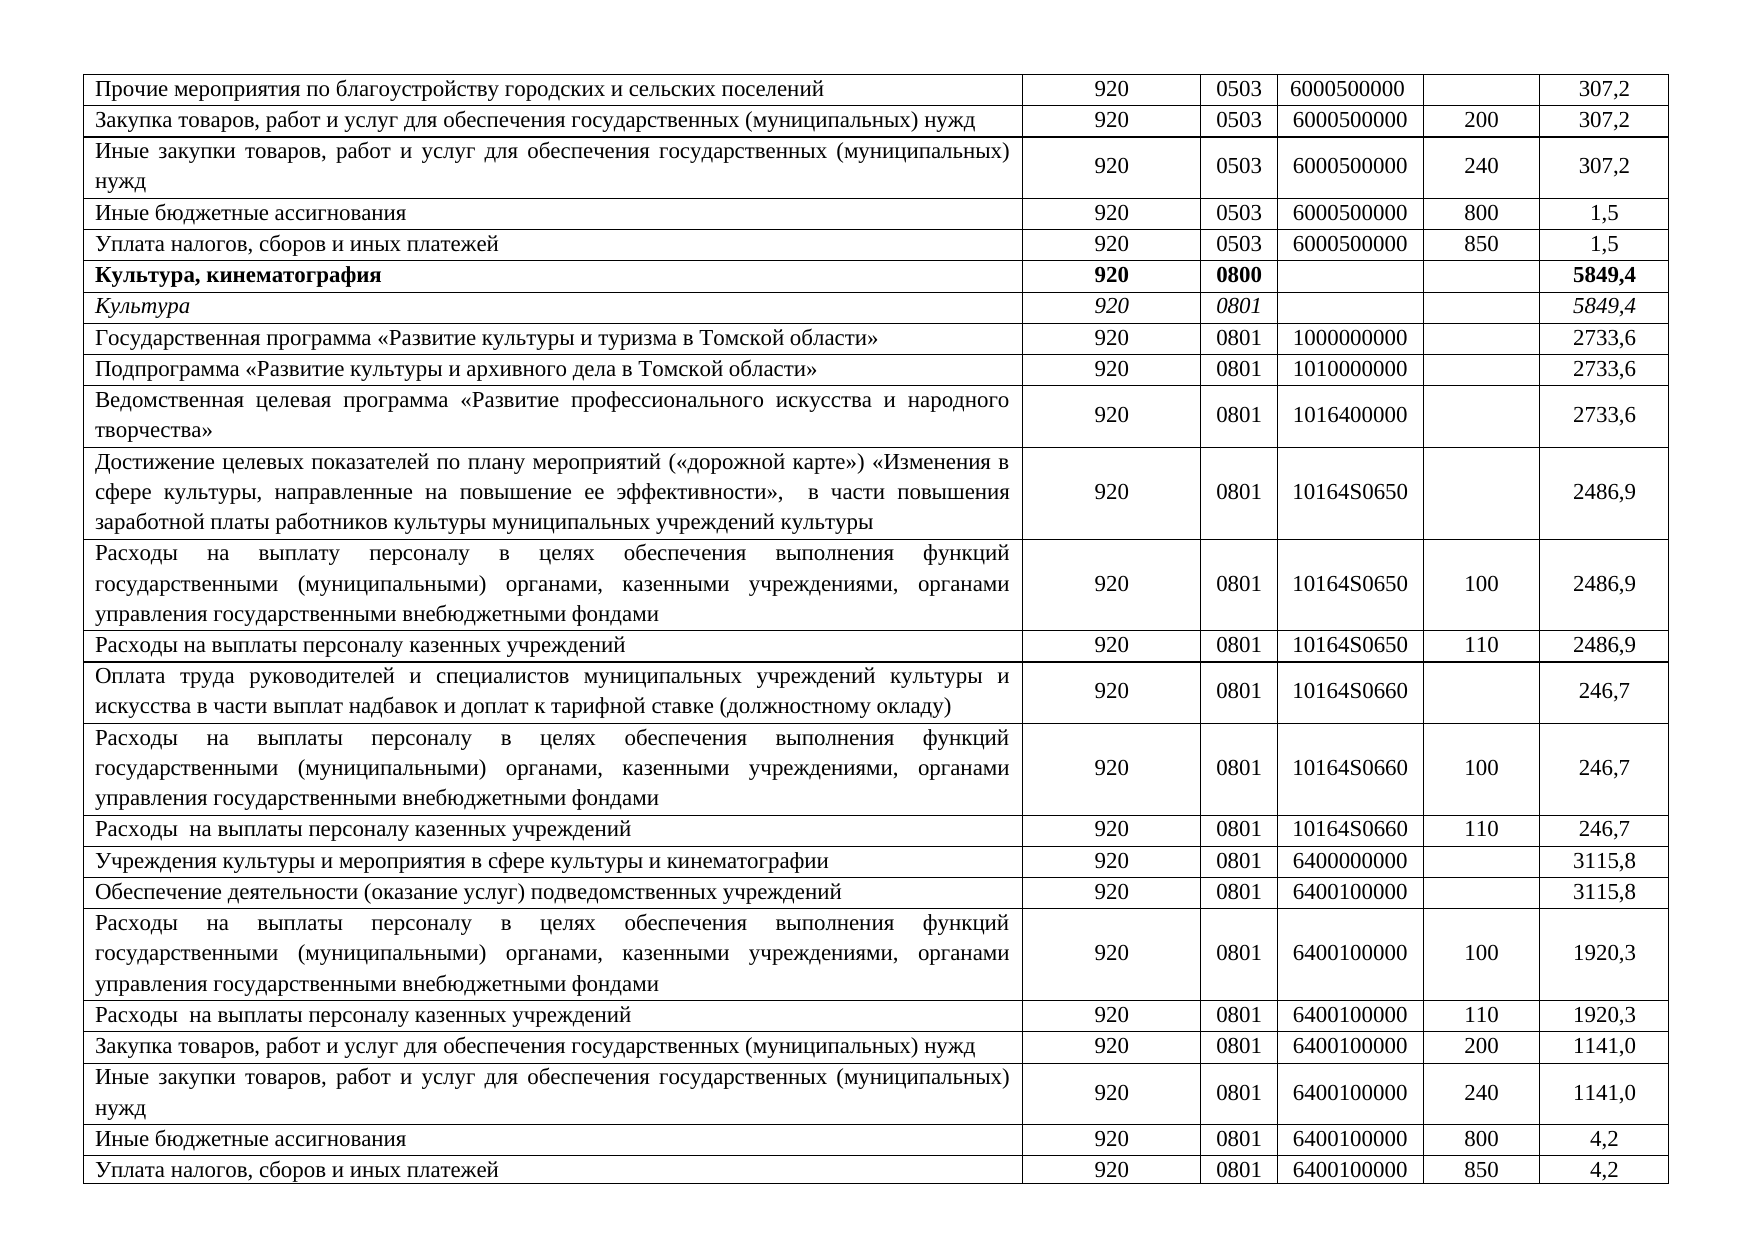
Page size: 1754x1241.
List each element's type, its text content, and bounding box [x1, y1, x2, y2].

table_cell [1278, 261, 1423, 292]
table_cell 920 [1023, 75, 1200, 105]
table_cell 1141,0 [1540, 1064, 1668, 1124]
table_cell 0801 [1201, 878, 1277, 908]
table_cell 1,5 [1540, 230, 1668, 260]
table_cell 6000500000 [1278, 75, 1423, 105]
table_cell 0801 [1201, 816, 1277, 846]
table_cell [1424, 847, 1539, 877]
table_cell 6400100000 [1278, 1156, 1423, 1182]
table_cell 2733,6 [1540, 386, 1668, 447]
table_cell 6400000000 [1278, 847, 1423, 877]
table_cell [1424, 75, 1539, 105]
table_cell Оплата труда руководителей и специалистов муниципальных учреждений культуры и искусства в части выплат надбавок и доплат к тарифной ставке (должностному окладу) [84, 663, 1022, 723]
table_cell 200 [1424, 106, 1539, 136]
table_cell 10164S0660 [1278, 663, 1423, 723]
table_cell Закупка товаров, работ и услуг для обеспечения государственных (муниципальных) нужд [84, 1032, 1022, 1062]
table_cell 0801 [1201, 1032, 1277, 1062]
table_cell 0503 [1201, 199, 1277, 229]
table_cell 1,5 [1540, 199, 1668, 229]
table_cell Расходы на выплаты персоналу в целях обеспечения выполнения функций государственными (муниципальными) органами, казенными учреждениями, органами управления государственными внебюджетными фондами [84, 909, 1022, 1000]
table_cell 800 [1424, 1125, 1539, 1155]
table_cell 0801 [1201, 1001, 1277, 1031]
table_cell Расходы на выплату персоналу в целях обеспечения выполнения функций государственными (муниципальными) органами, казенными учреждениями, органами управления государственными внебюджетными фондами [84, 540, 1022, 630]
table_cell 100 [1424, 540, 1539, 630]
table_cell 6400100000 [1278, 1125, 1423, 1155]
table_cell 0801 [1201, 847, 1277, 877]
table_cell 920 [1023, 355, 1200, 385]
table_cell 920 [1023, 663, 1200, 723]
table_cell 850 [1424, 1156, 1539, 1182]
table_cell [1424, 355, 1539, 385]
table_cell 307,2 [1540, 138, 1668, 198]
table_cell [1424, 261, 1539, 292]
table_cell [1424, 293, 1539, 323]
table_cell 0801 [1201, 448, 1277, 538]
table_cell 110 [1424, 1001, 1539, 1031]
table_cell Расходы на выплаты персоналу казенных учреждений [84, 1001, 1022, 1031]
table_cell 5849,4 [1540, 261, 1668, 292]
table_cell 1000000000 [1278, 324, 1423, 354]
table_cell 4,2 [1540, 1125, 1668, 1155]
table_cell 850 [1424, 230, 1539, 260]
table_cell 246,7 [1540, 816, 1668, 846]
table_cell Ведомственная целевая программа «Развитие профессионального искусства и народного творчества» [84, 386, 1022, 447]
table_cell Расходы на выплаты персоналу казенных учреждений [84, 631, 1022, 661]
table_cell 0503 [1201, 75, 1277, 105]
table_cell 920 [1023, 106, 1200, 136]
table_cell 100 [1424, 724, 1539, 814]
table_cell 920 [1023, 324, 1200, 354]
table_cell Обеспечение деятельности (оказание услуг) подведомственных учреждений [84, 878, 1022, 908]
table_cell 10164S0660 [1278, 816, 1423, 846]
table_cell Иные бюджетные ассигнования [84, 199, 1022, 229]
table_cell 920 [1023, 816, 1200, 846]
table_cell [1424, 663, 1539, 723]
table_cell 0801 [1201, 386, 1277, 447]
table_cell 110 [1424, 816, 1539, 846]
table_cell 920 [1023, 293, 1200, 323]
table_cell 6400100000 [1278, 909, 1423, 1000]
table_cell 0801 [1201, 724, 1277, 814]
table_cell 800 [1424, 199, 1539, 229]
table_cell 10164S0650 [1278, 540, 1423, 630]
table_cell Иные закупки товаров, работ и услуг для обеспечения государственных (муниципальных) нужд [84, 1064, 1022, 1124]
table_cell 240 [1424, 138, 1539, 198]
table_cell Подпрограмма «Развитие культуры и архивного дела в Томской области» [84, 355, 1022, 385]
table_cell 920 [1023, 909, 1200, 1000]
table_cell [1424, 878, 1539, 908]
table_cell 0801 [1201, 909, 1277, 1000]
table_cell 5849,4 [1540, 293, 1668, 323]
table_cell 2486,9 [1540, 540, 1668, 630]
table_cell 0503 [1201, 106, 1277, 136]
table_cell 920 [1023, 1156, 1200, 1182]
table_cell Расходы на выплаты персоналу в целях обеспечения выполнения функций государственными (муниципальными) органами, казенными учреждениями, органами управления государственными внебюджетными фондами [84, 724, 1022, 814]
table_cell 2486,9 [1540, 631, 1668, 661]
table_cell Культура [84, 293, 1022, 323]
table_cell 920 [1023, 1032, 1200, 1062]
table_cell 200 [1424, 1032, 1539, 1062]
table_cell 0801 [1201, 293, 1277, 323]
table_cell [84, 106, 1022, 136]
table_cell 920 [1023, 847, 1200, 877]
table_cell 1010000000 [1278, 355, 1423, 385]
table_cell 307,2 [1540, 106, 1668, 136]
table_cell 0801 [1201, 540, 1277, 630]
table_cell 1920,3 [1540, 909, 1668, 1000]
table_cell 0801 [1201, 1156, 1277, 1182]
table_cell 246,7 [1540, 663, 1668, 723]
table_cell 920 [1023, 138, 1200, 198]
table_cell Учреждения культуры и мероприятия в сфере культуры и кинематографии [84, 847, 1022, 877]
table_cell Расходы на выплаты персоналу казенных учреждений [84, 816, 1022, 846]
table_cell 920 [1023, 724, 1200, 814]
table_cell 2733,6 [1540, 324, 1668, 354]
table_cell 6400100000 [1278, 878, 1423, 908]
table_cell 0503 [1201, 230, 1277, 260]
table_cell [1278, 293, 1423, 323]
table_cell 6000500000 [1278, 138, 1423, 198]
table_cell 6400100000 [1278, 1001, 1423, 1031]
table_cell 4,2 [1540, 1156, 1668, 1182]
table_cell 920 [1023, 1064, 1200, 1124]
table_cell 10164S0650 [1278, 448, 1423, 538]
table_cell Иные закупки товаров, работ и услуг для обеспечения государственных (муниципальных) нужд [84, 138, 1022, 198]
table_cell [1424, 448, 1539, 538]
table_cell 2733,6 [1540, 355, 1668, 385]
table_cell 6000500000 [1278, 230, 1423, 260]
table_cell 3115,8 [1540, 878, 1668, 908]
table_cell 6000500000 [1278, 199, 1423, 229]
table_cell 920 [1023, 631, 1200, 661]
table_cell 920 [1023, 878, 1200, 908]
table_cell 0801 [1201, 631, 1277, 661]
table_cell 920 [1023, 448, 1200, 538]
table_cell 0801 [1201, 324, 1277, 354]
table_cell Прочие мероприятия по благоустройству городских и сельских поселений [84, 75, 1022, 105]
table_cell 240 [1424, 1064, 1539, 1124]
table_cell 100 [1424, 909, 1539, 1000]
table_cell 0800 [1201, 261, 1277, 292]
table_cell 1920,3 [1540, 1001, 1668, 1031]
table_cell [84, 1156, 1022, 1182]
table_cell 3115,8 [1540, 847, 1668, 877]
table_cell 1016400000 [1278, 386, 1423, 447]
table_cell 307,2 [1540, 75, 1668, 105]
table_cell 1141,0 [1540, 1032, 1668, 1062]
table_cell 920 [1023, 540, 1200, 630]
table_cell 246,7 [1540, 724, 1668, 814]
table_cell 920 [1023, 386, 1200, 447]
table_cell Уплата налогов, сборов и иных платежей [84, 230, 1022, 260]
table_cell 0801 [1201, 1064, 1277, 1124]
table_cell 0801 [1201, 1125, 1277, 1155]
table_cell Достижение целевых показателей по плану мероприятий («дорожной карте») «Изменения в сфере культуры, направленные на повышение ее эффективности», в части повышения заработной платы работников культуры муниципальных учреждений культуры [84, 448, 1022, 538]
table_cell 920 [1023, 230, 1200, 260]
table_cell 2486,9 [1540, 448, 1668, 538]
table_cell 0503 [1201, 138, 1277, 198]
table_cell 110 [1424, 631, 1539, 661]
table_cell 920 [1023, 199, 1200, 229]
table_cell [1424, 324, 1539, 354]
table_cell 10164S0650 [1278, 631, 1423, 661]
table_cell 0801 [1201, 663, 1277, 723]
table_cell [1424, 386, 1539, 447]
table_cell 920 [1023, 1001, 1200, 1031]
table_cell 10164S0660 [1278, 724, 1423, 814]
table_cell Государственная программа «Развитие культуры и туризма в Томской области» [84, 324, 1022, 354]
table_cell 920 [1023, 1125, 1200, 1155]
table_cell Культура, кинематография [84, 261, 1022, 292]
table_cell 6000500000 [1278, 106, 1423, 136]
table_cell 6400100000 [1278, 1032, 1423, 1062]
table_cell 920 [1023, 261, 1200, 292]
table_cell 6400100000 [1278, 1064, 1423, 1124]
table_cell 0801 [1201, 355, 1277, 385]
table_cell Иные бюджетные ассигнования [84, 1125, 1022, 1155]
